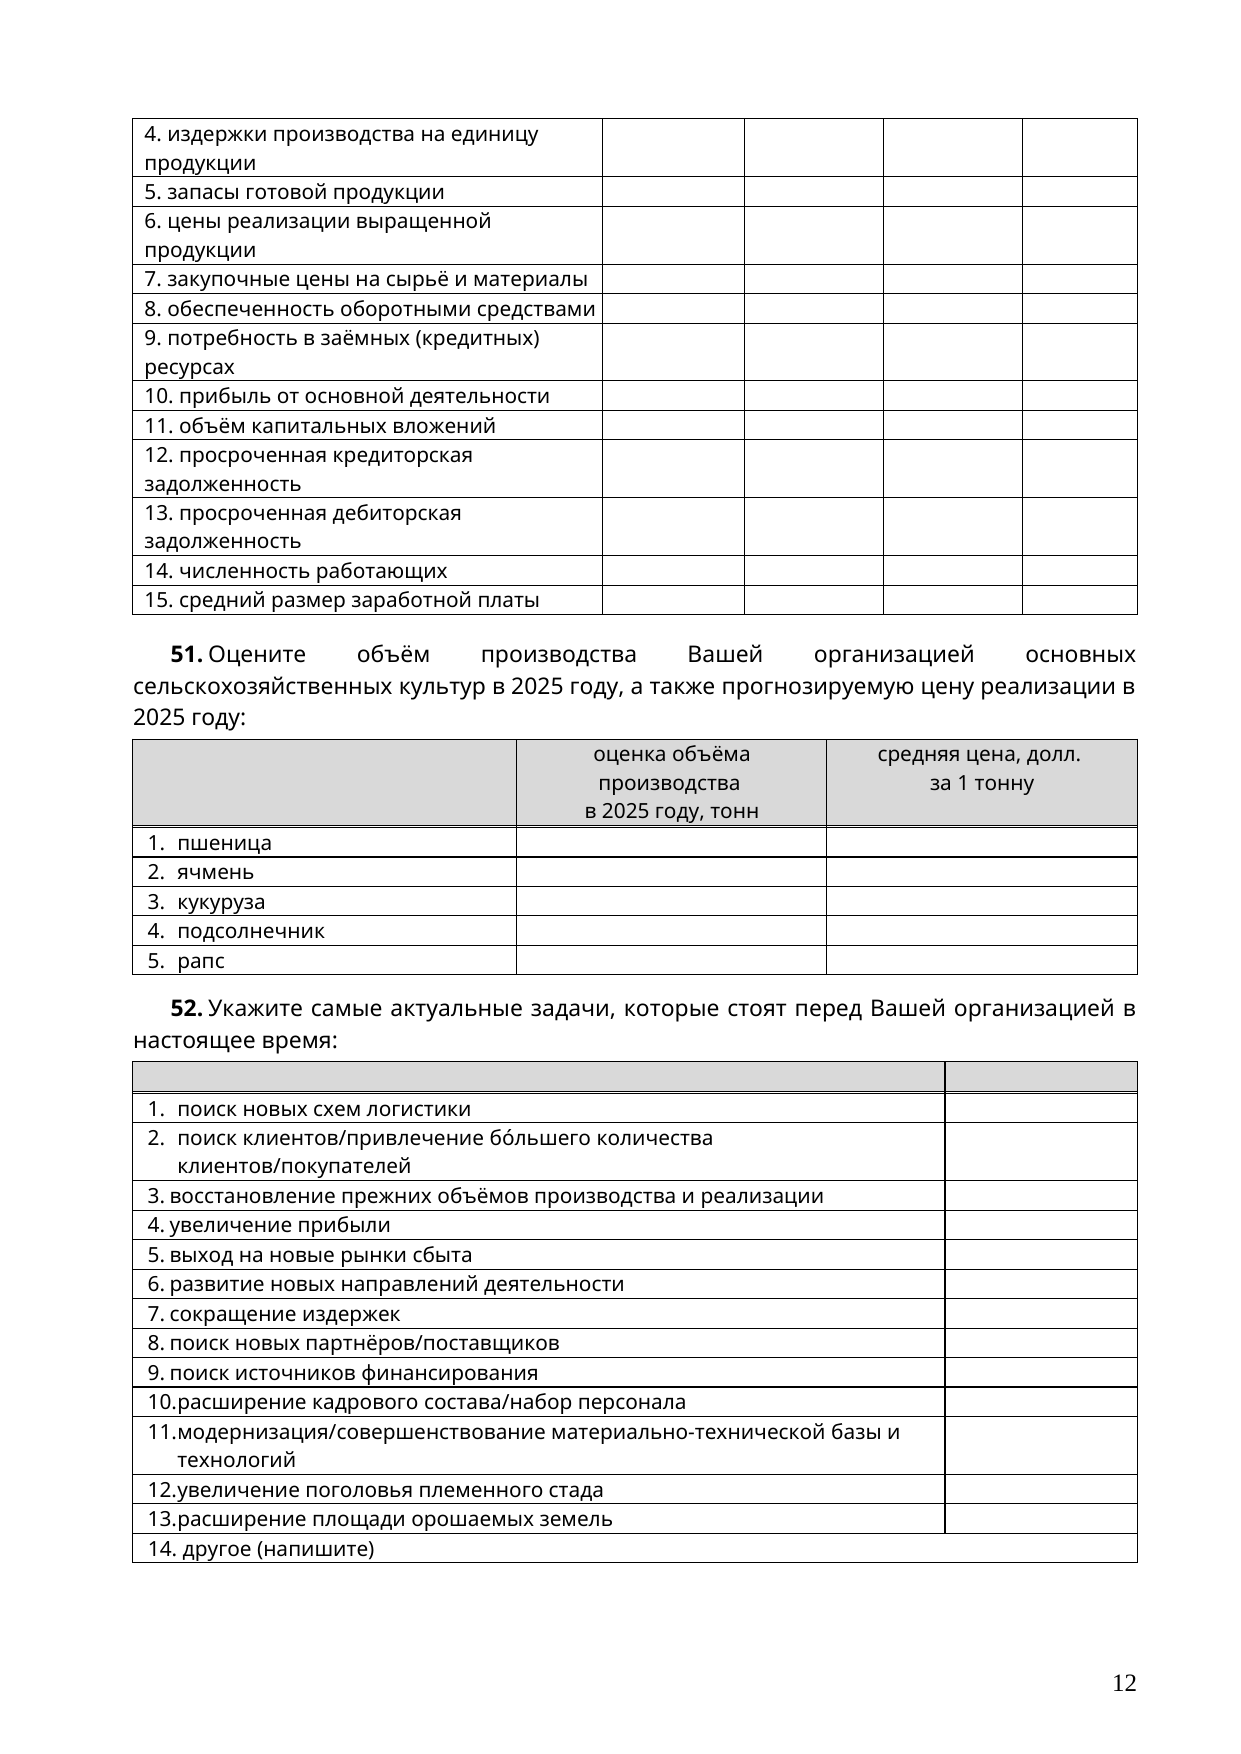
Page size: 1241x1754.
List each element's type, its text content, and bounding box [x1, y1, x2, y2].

table_cell [884, 294, 1022, 322]
table_cell [884, 440, 1022, 497]
table_cell [884, 207, 1022, 263]
table_cell [1023, 411, 1137, 439]
table_cell [745, 556, 883, 584]
table_cell [827, 946, 1137, 974]
table_cell [946, 1329, 1137, 1357]
table_cell [1023, 498, 1137, 555]
table_cell [603, 324, 744, 380]
table_cell [946, 1388, 1137, 1416]
table_cell [745, 440, 883, 497]
table_cell [603, 265, 744, 293]
table_cell [603, 411, 744, 439]
table_cell [946, 1211, 1137, 1239]
table_cell [1023, 381, 1137, 410]
table_cell [603, 207, 744, 263]
table_cell 7. закупочные цены на сырьё и материалы [133, 265, 602, 293]
table_cell 13. просроченная дебиторская задолженность [133, 498, 602, 555]
table_cell выход на новые рынки сбыта [133, 1240, 944, 1268]
table_cell [745, 381, 883, 410]
table_cell [1023, 294, 1137, 322]
table_cell [603, 556, 744, 584]
table_cell поиск новых схем логистики [133, 1094, 944, 1122]
table_cell [1023, 207, 1137, 263]
table_cell [603, 119, 744, 176]
table_cell рапс [133, 946, 516, 974]
table_cell [745, 119, 883, 176]
table_cell кукуруза [133, 887, 516, 915]
table_cell [884, 265, 1022, 293]
table_cell 14. численность работающих [133, 556, 602, 584]
table_cell [1023, 440, 1137, 497]
table_cell расширение площади орошаемых земель [133, 1504, 944, 1533]
table_cell [517, 858, 826, 886]
table_cell [1023, 177, 1137, 206]
table_cell 12. просроченная кредиторская задолженность [133, 440, 602, 497]
table_cell [1023, 119, 1137, 176]
table_cell [884, 498, 1022, 555]
table_cell [745, 411, 883, 439]
table_cell расширение кадрового состава/набор персонала [133, 1388, 944, 1416]
table_cell развитие новых направлений деятельности [133, 1270, 944, 1298]
table_cell [1023, 586, 1137, 614]
table_cell увеличение прибыли [133, 1211, 944, 1239]
table_cell [884, 411, 1022, 439]
list Укажите самые актуальные задачи, которые стоят перед Вашей организацией в настоящее время: [133, 992, 1137, 1055]
table_cell [1023, 265, 1137, 293]
table_cell [946, 1181, 1137, 1209]
table_cell 14. другое (напишите) [133, 1534, 1137, 1562]
table_cell [603, 440, 744, 497]
table_cell [884, 381, 1022, 410]
table_cell [603, 498, 744, 555]
table_cell [946, 1299, 1137, 1327]
table_header средняя цена, долл. за 1 тонну [827, 740, 1137, 825]
table_cell [946, 1475, 1137, 1503]
table_cell [517, 946, 826, 974]
table_cell [946, 1358, 1137, 1386]
table_cell [827, 887, 1137, 915]
table_header оценка объёма производства в 2025 году, тонн [517, 740, 826, 825]
table_cell [745, 324, 883, 380]
table_cell 4. издержки производства на единицу продукции [133, 119, 602, 176]
table_cell [946, 1240, 1137, 1268]
table_cell [946, 1417, 1137, 1474]
list Оцените объём производства Вашей организацией основных сельскохозяйственных культур в 2025 году, а также прогнозируемую цену реализации в 2025 году: [133, 638, 1137, 732]
table_header [133, 740, 516, 825]
table_cell [745, 265, 883, 293]
table_cell [745, 177, 883, 206]
table_cell поиск клиентов/привлечение бóльшего количества клиентов/покупателей [133, 1123, 944, 1180]
table_cell [745, 586, 883, 614]
table_cell подсолнечник [133, 916, 516, 945]
table_cell пшеница [133, 828, 516, 856]
table_cell [827, 828, 1137, 856]
table_cell [884, 177, 1022, 206]
table_cell [603, 177, 744, 206]
table_cell 9. потребность в заёмных (кредитных) ресурсах [133, 324, 602, 380]
table_cell [946, 1094, 1137, 1122]
table_cell ячмень [133, 858, 516, 886]
table_cell восстановление прежних объёмов производства и реализации [133, 1181, 944, 1209]
table_cell [946, 1504, 1137, 1533]
table_cell 6. цены реализации выращенной продукции [133, 207, 602, 263]
table_cell увеличение поголовья племенного стада [133, 1475, 944, 1503]
table_cell [603, 294, 744, 322]
table_cell 5. запасы готовой продукции [133, 177, 602, 206]
table_cell [884, 556, 1022, 584]
table_cell [745, 498, 883, 555]
table_cell 10. прибыль от основной деятельности [133, 381, 602, 410]
table_cell [884, 324, 1022, 380]
table_cell 8. обеспеченность оборотными средствами [133, 294, 602, 322]
table_cell поиск новых партнёров/поставщиков [133, 1329, 944, 1357]
table_header [133, 1062, 944, 1091]
table_cell 15. средний размер заработной платы [133, 586, 602, 614]
table_header [946, 1062, 1137, 1091]
table_cell [745, 294, 883, 322]
table_cell 11. объём капитальных вложений [133, 411, 602, 439]
table_cell [603, 381, 744, 410]
table_cell [603, 586, 744, 614]
table_cell [946, 1270, 1137, 1298]
table_cell [884, 586, 1022, 614]
table_cell [827, 858, 1137, 886]
table_cell [884, 119, 1022, 176]
table_cell поиск источников финансирования [133, 1358, 944, 1386]
table_cell сокращение издержек [133, 1299, 944, 1327]
table_cell [517, 916, 826, 945]
table_cell [1023, 324, 1137, 380]
table_cell [745, 207, 883, 263]
table_cell [827, 916, 1137, 945]
table_cell [946, 1123, 1137, 1180]
table_cell [517, 887, 826, 915]
table_cell модернизация/совершенствование материально-технической базы и технологий [133, 1417, 944, 1474]
table_cell [1023, 556, 1137, 584]
table_cell [517, 828, 826, 856]
